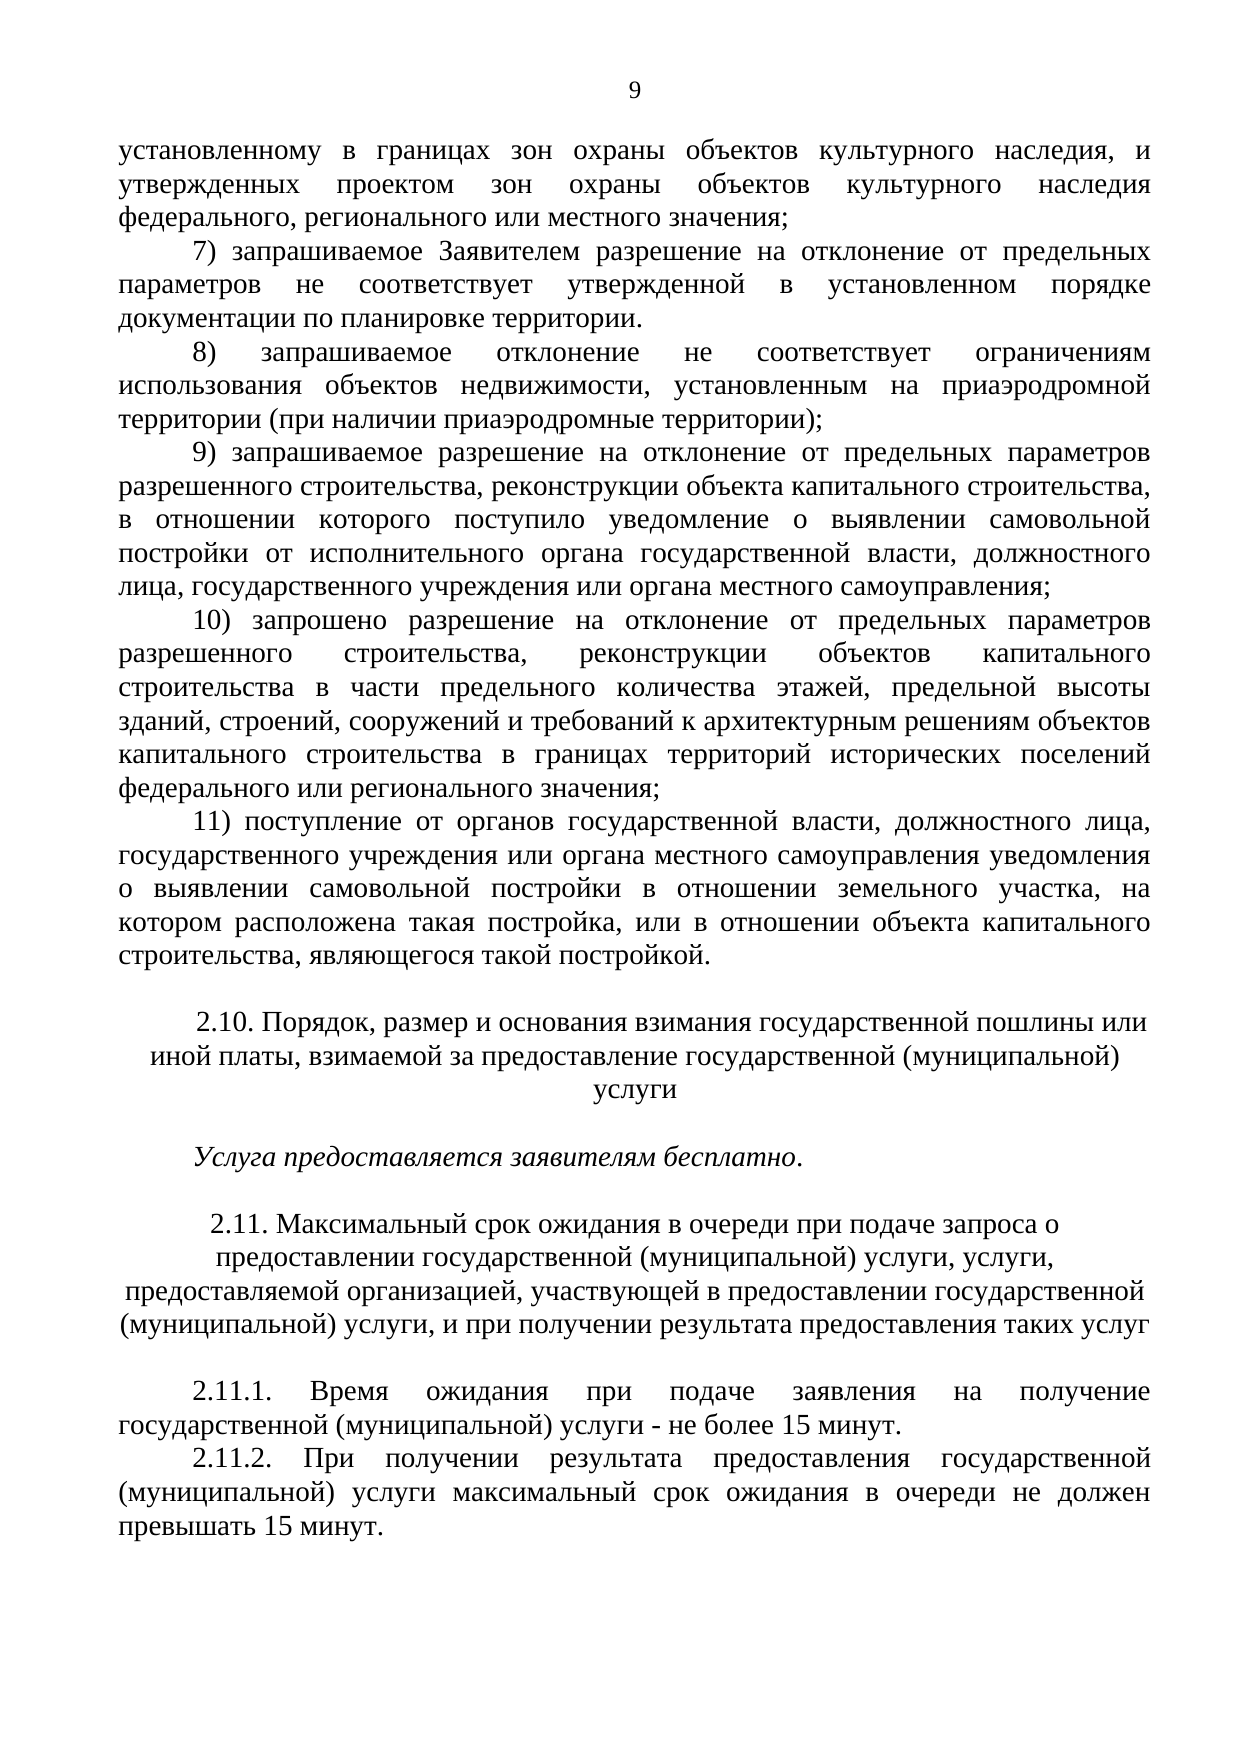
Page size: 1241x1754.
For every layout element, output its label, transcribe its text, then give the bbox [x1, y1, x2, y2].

text 10) запрошено разрешение на отклонение от предельных параметров разрешенного строительства, реконструкции объектов капитального строительства в части предельного количества этажей, предельной высоты зданий, строений, сооружений и требований к архитектурным решениям объектов капитального строительства в границах территорий исторических поселений федерального или регионального значения; [118, 602, 1152, 803]
text 7) запрашиваемое Заявителем разрешение на отклонение от предельных параметров не соответствует утвержденной в установленном порядке документации по планировке территории. [118, 233, 1152, 334]
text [118, 132, 1152, 233]
text 9) запрашиваемое разрешение на отклонение от предельных параметров разрешенного строительства, реконструкции объекта капитального строительства, в отношении которого поступило уведомление о выявлении самовольной постройки от исполнительного органа государственной власти, должностного лица, государственного учреждения или органа местного самоуправления; [118, 434, 1152, 602]
text 2.11.2. При получении результата предоставления государственной (муниципальной) услуги максимальный срок ожидания в очереди не должен превышать 15 минут. [118, 1441, 1152, 1541]
text 2.11.1. Время ожидания при подаче заявления на получение государственной (муниципальной) услуги - не более 15 минут. [118, 1373, 1152, 1441]
text 11) поступление от органов государственной власти, должностного лица, государственного учреждения или органа местного самоуправления уведомления о выявлении самовольной постройки в отношении земельного участка, на котором расположена такая постройка, или в отношении объекта капитального строительства, являющегося такой постройкой. [118, 803, 1152, 971]
text 2.10. Порядок, размер и основания взимания государственной пошлины или иной платы, взимаемой за предоставление государственной (муниципальной) услуги [118, 1004, 1152, 1105]
text 8) запрашиваемое отклонение не соответствует ограничениям использования объектов недвижимости, установленным на приаэродромной территории (при наличии приаэродромные территории); [118, 334, 1152, 434]
text 2.11. Максимальный срок ожидания в очереди при подаче запроса о предоставлении государственной (муниципальной) услуги, услуги, предоставляемой организацией, участвующей в предоставлении государственной (муниципальной) услуги, и при получении результата предоставления таких услуг [118, 1206, 1152, 1340]
text Услуга предоставляется заявителям бесплатно. [118, 1139, 1152, 1172]
